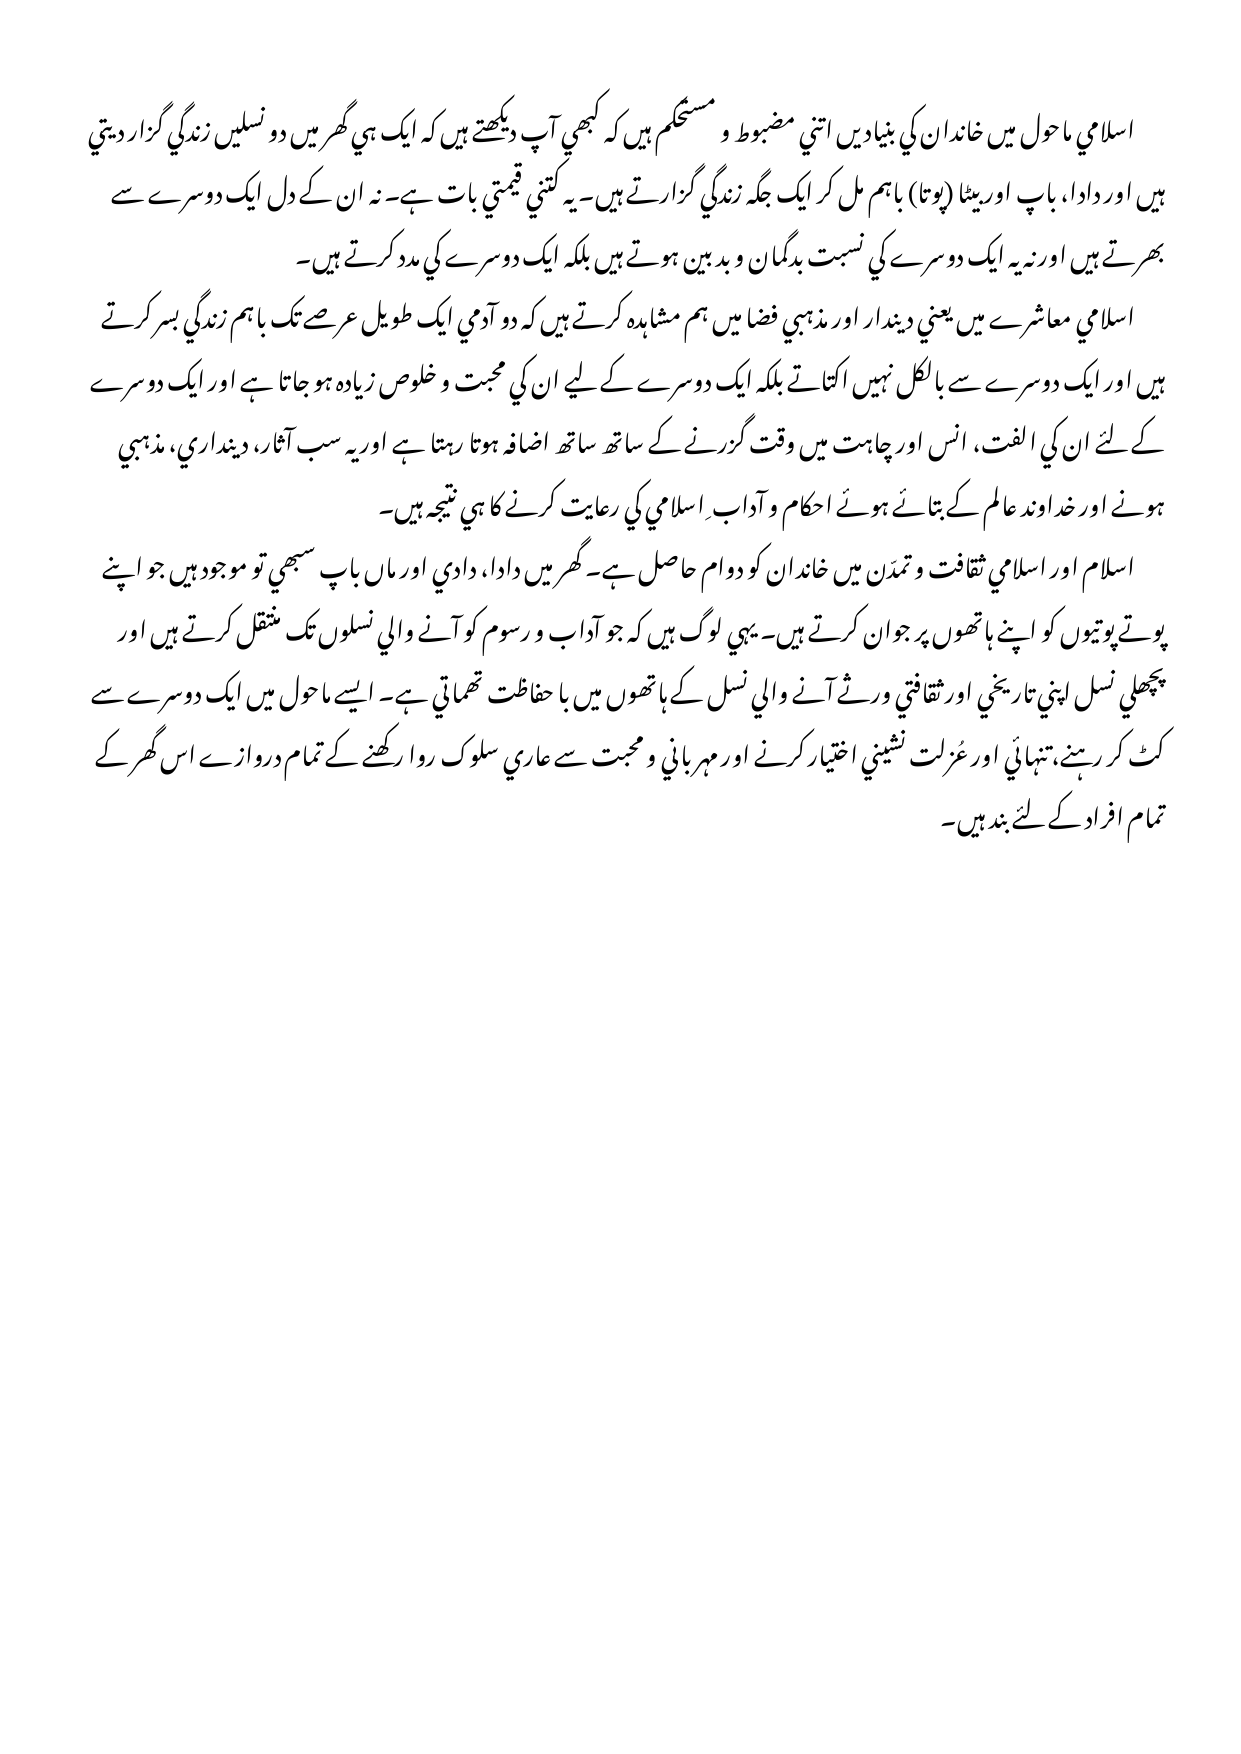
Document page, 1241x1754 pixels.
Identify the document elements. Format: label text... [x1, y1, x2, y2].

text اسلام اور اسلامي ثقافت و تمدّن ميں خاندان کو دوام حاصل ہے۔ گھر ميں دادا، دادي اور ماں باپ سبھي تو موجود ہيں جو اپنے پوتے پوتيوں کو اپنے ہاتھوں پر جوان کرتے ہيں۔ يہي لوگ ہيں کہ جو آداب و رسوم کو آنے والي نسلوں تک منتقل کرتے ہيں اور پچھلي نسل اپني تاريخي اور ثقافتي ورثے آنے والي نسل کے ہاتھوں ميں با حفاظت تھماتي ہے۔ ايسے ماحول ميں ايک دوسرے سے کٹ کر رہنے، تنہائي اور عُزلت نشيني اختيار کرنے اور مہرباني و محبت سے عاري سلوک روا رکھنے کے تمام دروازے اس گھر کے تمام افراد کے لئے بند ہيں۔ [75, 531, 1165, 844]
text اسلامي ماحول ميں خاندان کي بنياديں اتني مضبوط و مستحکم ہيں کہ کبھي آپ ديکھتے ہيں کہ ايک ہي گھر ميں دو نسليں زندگي گزار ديتي ہيں اور دادا، باپ اور بيٹا (پوتا) باہم مل کر ايک جگہ زندگي گزارتے ہيں۔ يہ کتني قيمتي بات ہے۔ نہ ان کے دل ايک دوسرے سے بھرتے ہيں اور نہ يہ ايک دوسرے کي نسبت بدگمان و بد بين ہوتے ہيں بلکہ ايک دوسرے کي مدد کرتے ہيں۔ [75, 94, 1165, 281]
text اسلامي معاشرے ميں يعني ديندار اور مذہبي فضا ميں ہم مشاہدہ کرتے ہيں کہ دو آدمي ايک طويل عرصے تک باہم زندگي بسر کرتے ہيں اور ايک دوسرے سے بالکل نہيں اکتاتے بلکہ ايک دوسرے کے ليے ان کي محبت و خلوص زيادہ ہو جاتا ہے اور ايک دوسرے کے لئے ان کي الفت، انس اور چاہت ميں وقت گزرنے کے ساتھ ساتھ اضافہ ہوتا رہتا ہے اور يہ سب آثار، دينداري، مذہبي ہونے اور خداوند عالم کے بتائے ہوئے احکام و آداب ِ اسلامي کي رعايت کرنے کا ہي نتيجہ ہيں۔ [75, 281, 1165, 531]
